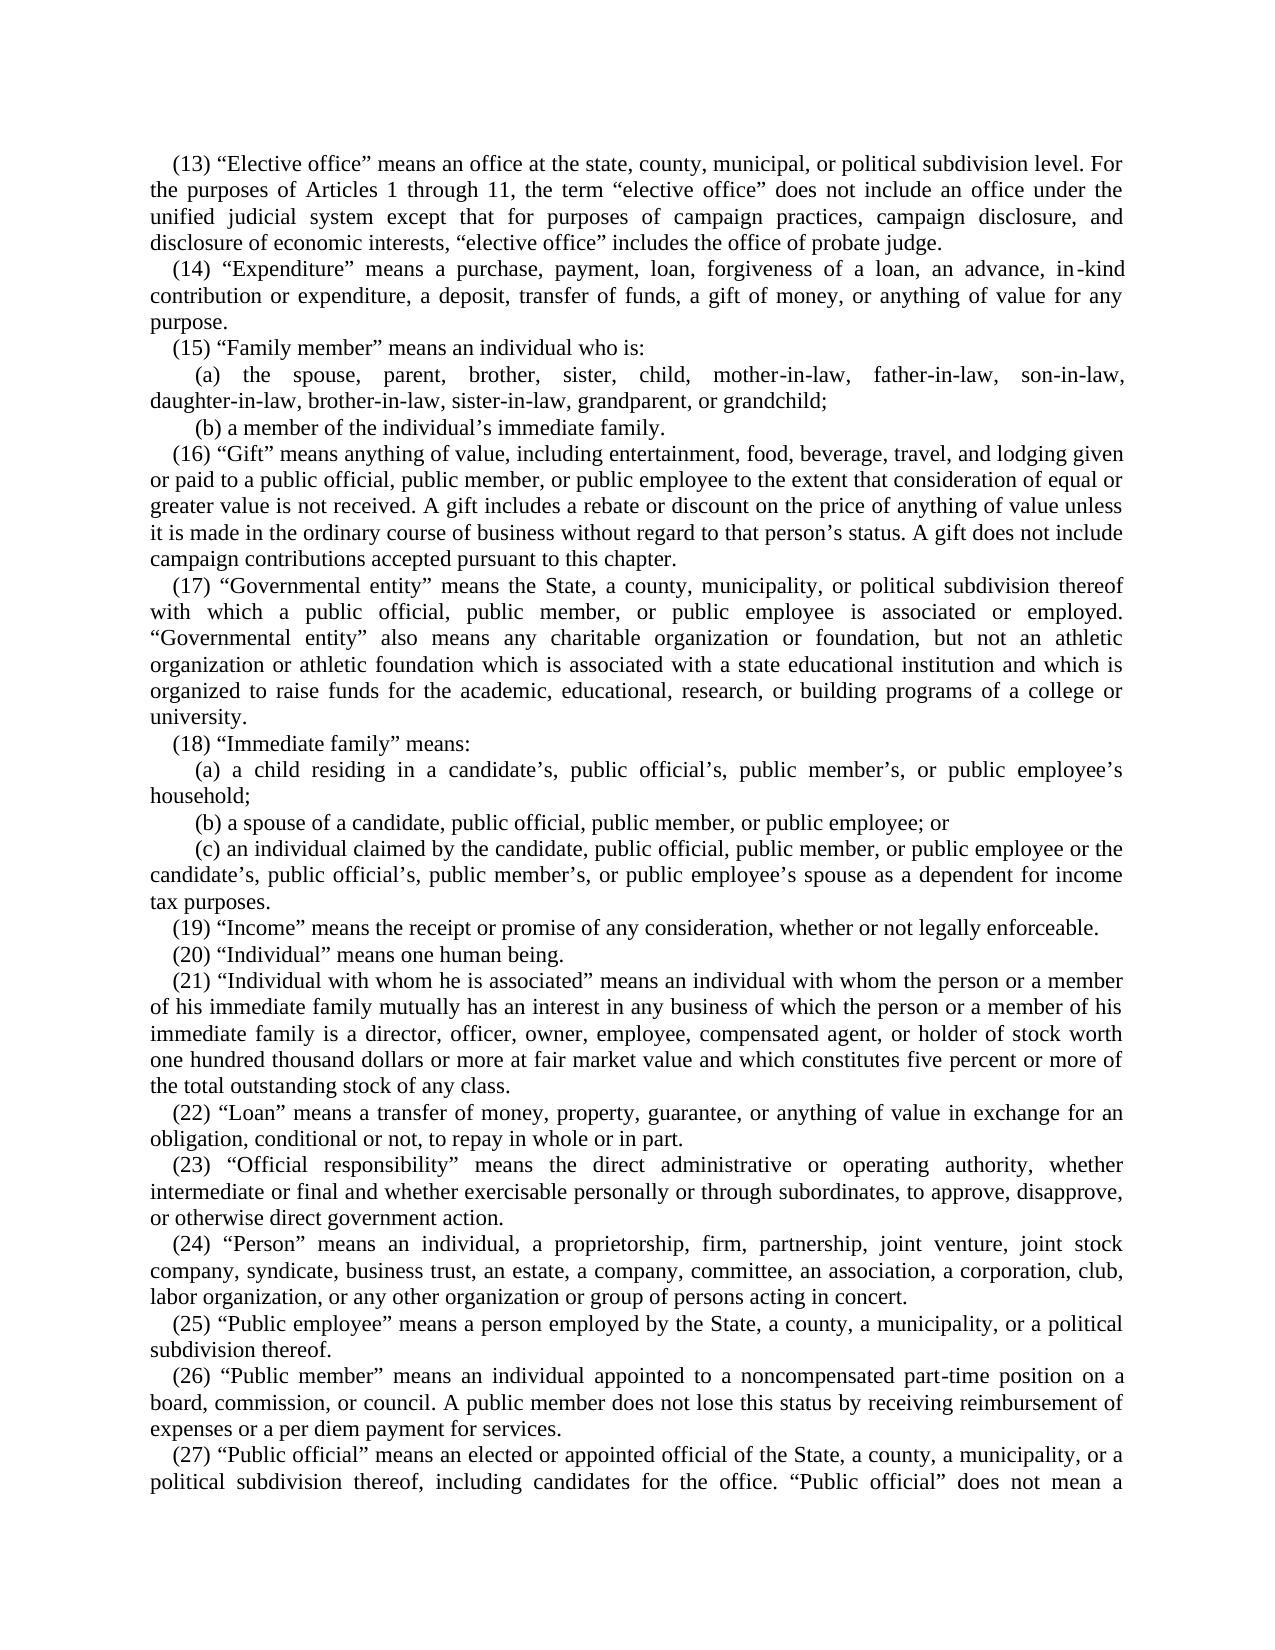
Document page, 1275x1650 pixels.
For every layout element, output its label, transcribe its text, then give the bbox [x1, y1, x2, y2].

text (22) “Loan” means a transfer of money, property, guarantee, or anything of value in exchange for an obligation, conditional or not, to repay in whole or in part. [150, 1099, 1125, 1151]
text (17) “Governmental entity” means the State, a county, municipality, or political subdivision thereof with which a public official, public member, or public employee is associated or employed. “Governmental entity” also means any charitable organization or foundation, but not an athletic organization or athletic foundation which is associated with a state educational institution and which is organized to raise funds for the academic, educational, research, or building programs of a college or university. [150, 572, 1125, 730]
text (18) “Immediate family” means: [150, 730, 1125, 756]
text (b) a spouse of a candidate, public official, public member, or public employee; or [150, 809, 1125, 835]
text (15) “Family member” means an individual who is: [150, 334, 1125, 361]
text (13) “Elective office” means an office at the state, county, municipal, or political subdivision level. For the purposes of Articles 1 through 11, the term “elective office” does not include an office under the unified judicial system except that for purposes of campaign practices, campaign disclosure, and disclosure of economic interests, “elective office” includes the office of probate judge. [150, 150, 1125, 255]
text (21) “Individual with whom he is associated” means an individual with whom the person or a member of his immediate family mutually has an interest in any business of which the person or a member of his immediate family is a director, officer, owner, employee, compensated agent, or holder of stock worth one hundred thousand dollars or more at fair market value and which constitutes five percent or more of the total outstanding stock of any class. [150, 967, 1125, 1099]
text (c) an individual claimed by the candidate, public official, public member, or public employee or the candidate’s, public official’s, public member’s, or public employee’s spouse as a dependent for income tax purposes. [150, 835, 1125, 914]
text (a) a child residing in a candidate’s, public official’s, public member’s, or public employee’s household; [150, 756, 1125, 809]
text (b) a member of the individual’s immediate family. [150, 413, 1125, 440]
text (19) “Income” means the receipt or promise of any consideration, whether or not legally enforceable. [150, 914, 1125, 941]
text (20) “Individual” means one human being. [150, 941, 1125, 967]
text (26) “Public member” means an individual appointed to a noncompensated part-time position on a board, commission, or council. A public member does not lose this status by receiving reimbursement of expenses or a per diem payment for services. [150, 1362, 1125, 1441]
text (14) “Expenditure” means a purchase, payment, loan, forgiveness of a loan, an advance, in-kind contribution or expenditure, a deposit, transfer of funds, a gift of money, or anything of value for any purpose. [150, 255, 1125, 334]
text (25) “Public employee” means a person employed by the State, a county, a municipality, or a political subdivision thereof. [150, 1309, 1125, 1362]
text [150, 1441, 1125, 1494]
text (23) “Official responsibility” means the direct administrative or operating authority, whether intermediate or final and whether exercisable personally or through subordinates, to approve, disapprove, or otherwise direct government action. [150, 1151, 1125, 1231]
text (16) “Gift” means anything of value, including entertainment, food, beverage, travel, and lodging given or paid to a public official, public member, or public employee to the extent that consideration of equal or greater value is not received. A gift includes a rebate or discount on the price of anything of value unless it is made in the ordinary course of business without regard to that person’s status. A gift does not include campaign contributions accepted pursuant to this chapter. [150, 440, 1125, 572]
text (24) “Person” means an individual, a proprietorship, firm, partnership, joint venture, joint stock company, syndicate, business trust, an estate, a company, committee, an association, a corporation, club, labor organization, or any other organization or group of persons acting in concert. [150, 1231, 1125, 1309]
text (a) the spouse, parent, brother, sister, child, mother-in-law, father-in-law, son-in-law, daughter-in-law, brother-in-law, sister-in-law, grandparent, or grandchild; [150, 361, 1125, 413]
